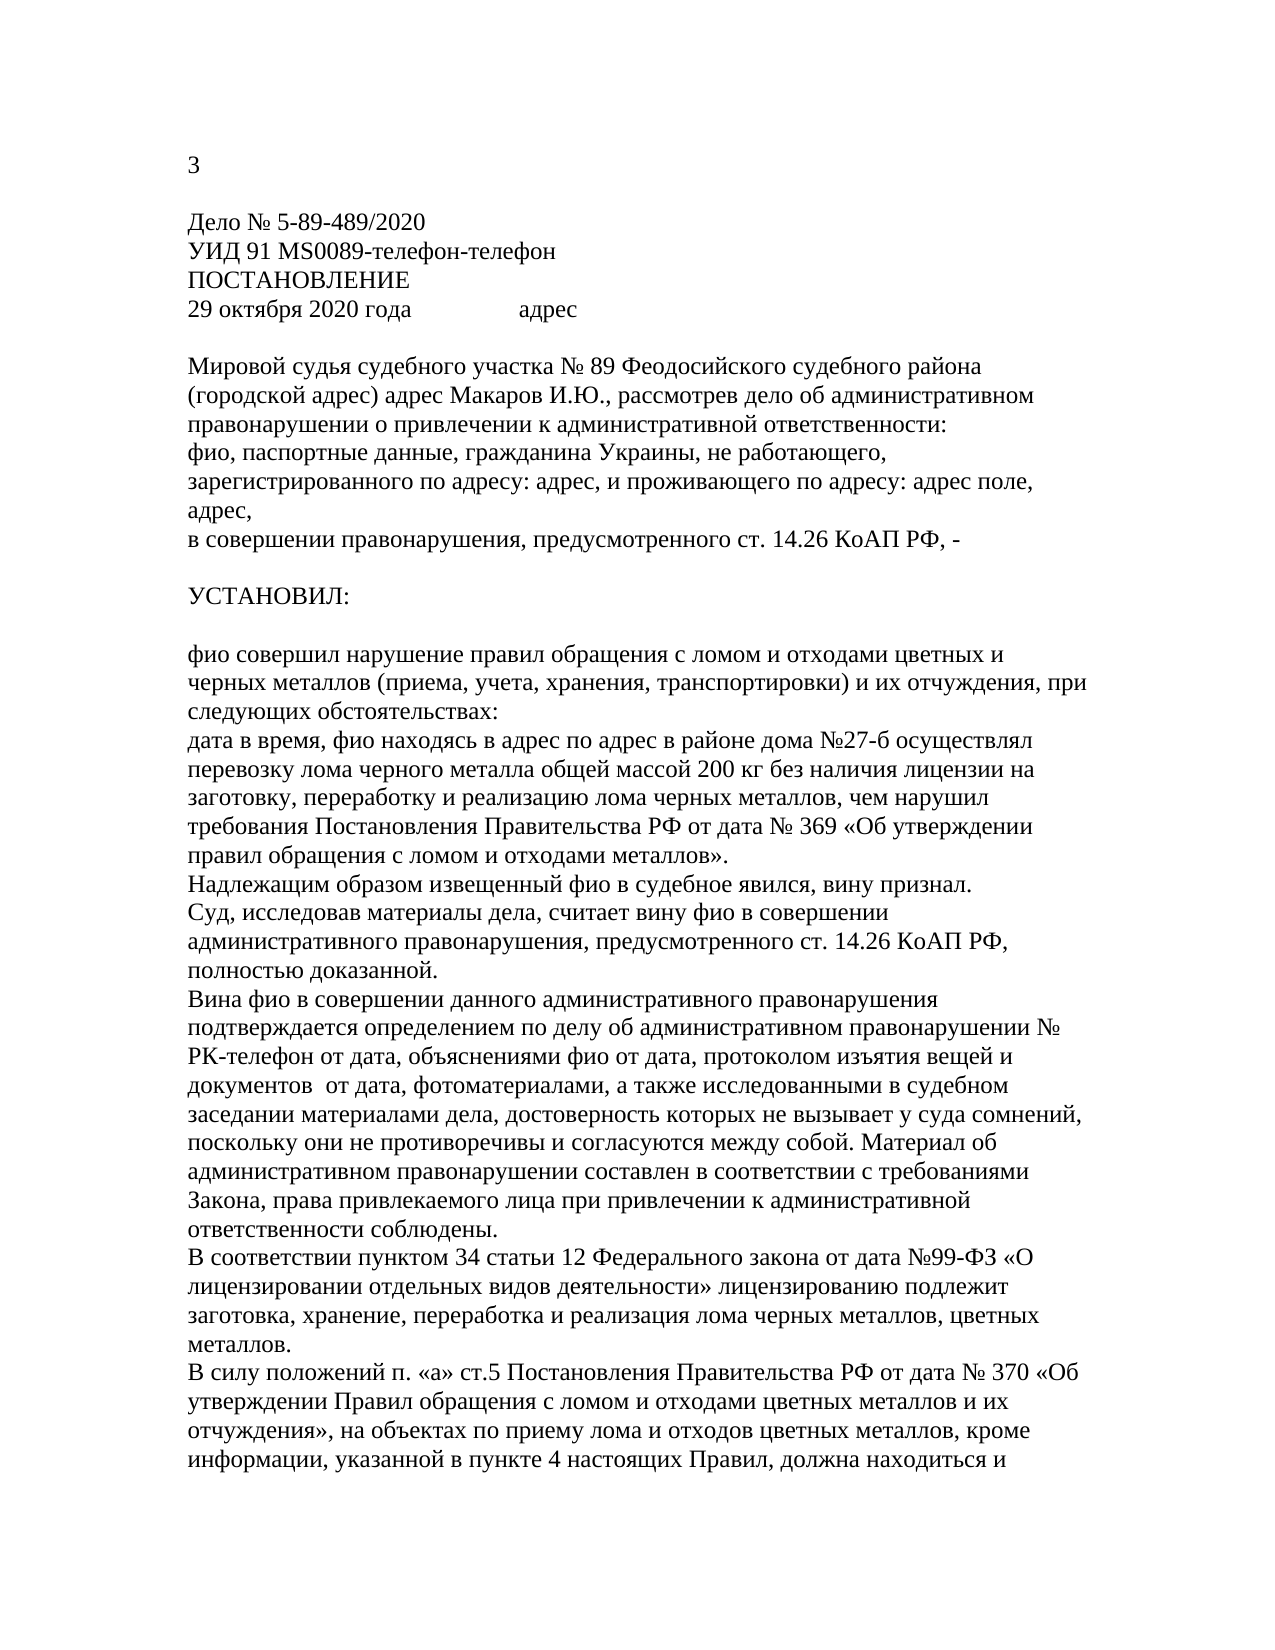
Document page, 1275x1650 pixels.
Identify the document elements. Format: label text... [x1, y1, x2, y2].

text дата в время, фио находясь в адрес по адрес в районе дома №27-б осуществлял перевозку лома черного металла общей массой 200 кг без наличия лицензии на заготовку, переработку и реализацию лома черных металлов, чем нарушил требования Постановления Правительства РФ от дата № 369 «Об утверждении правил обращения с ломом и отходами металлов». [187, 725, 1087, 869]
text 29 октября 2020 года адрес [187, 294, 1087, 322]
text УИД 91 MS0089-телефон-телефон [187, 236, 1087, 265]
text 3 [187, 150, 1087, 179]
text в совершении правонарушения, предусмотренного ст. 14.26 КоАП РФ, - [187, 524, 1087, 552]
text фио, паспортные данные, гражданина Украины, не работающего, зарегистрированного по адресу: адрес, и проживающего по адресу: адрес поле, адрес, [187, 437, 1087, 524]
text Мировой судья судебного участка № 89 Феодосийского судебного района (городской адрес) адрес Макаров И.Ю., рассмотрев дело об административном правонарушении о привлечении к административной ответственности: [187, 351, 1087, 437]
text фио совершил нарушение правил обращения с ломом и отходами цветных и черных металлов (приема, учета, хранения, транспортировки) и их отчуждения, при следующих обстоятельствах: [187, 639, 1087, 725]
text Дело № 5-89-489/2020 [187, 207, 1087, 236]
text УСТАНОВИЛ: [187, 581, 1087, 610]
text Вина фио в совершении данного административного правонарушения подтверждается определением по делу об административном правонарушении № РК-телефон от дата, объяснениями фио от дата, протоколом изъятия вещей и документов от дата, фотоматериалами, а также исследованными в судебном заседании материалами дела, достоверность которых не вызывает у суда сомнений, поскольку они не противоречивы и согласуются между собой. Материал об административном правонарушении составлен в соответствии с требованиями Закона, права привлекаемого лица при привлечении к административной ответственности соблюдены. [187, 984, 1087, 1242]
text Надлежащим образом извещенный фио в судебное явился, вину признал. [187, 869, 1087, 897]
text В соответствии пунктом 34 статьи 12 Федерального закона от дата №99-ФЗ «О лицензировании отдельных видов деятельности» лицензированию подлежит заготовка, хранение, переработка и реализация лома черных металлов, цветных металлов. [187, 1242, 1087, 1357]
text Суд, исследовав материалы дела, считает вину фио в совершении административного правонарушения, предусмотренного ст. 14.26 КоАП РФ, полностью доказанной. [187, 897, 1087, 984]
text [187, 1357, 1087, 1472]
text ПОСТАНОВЛЕНИЕ [187, 265, 1087, 294]
